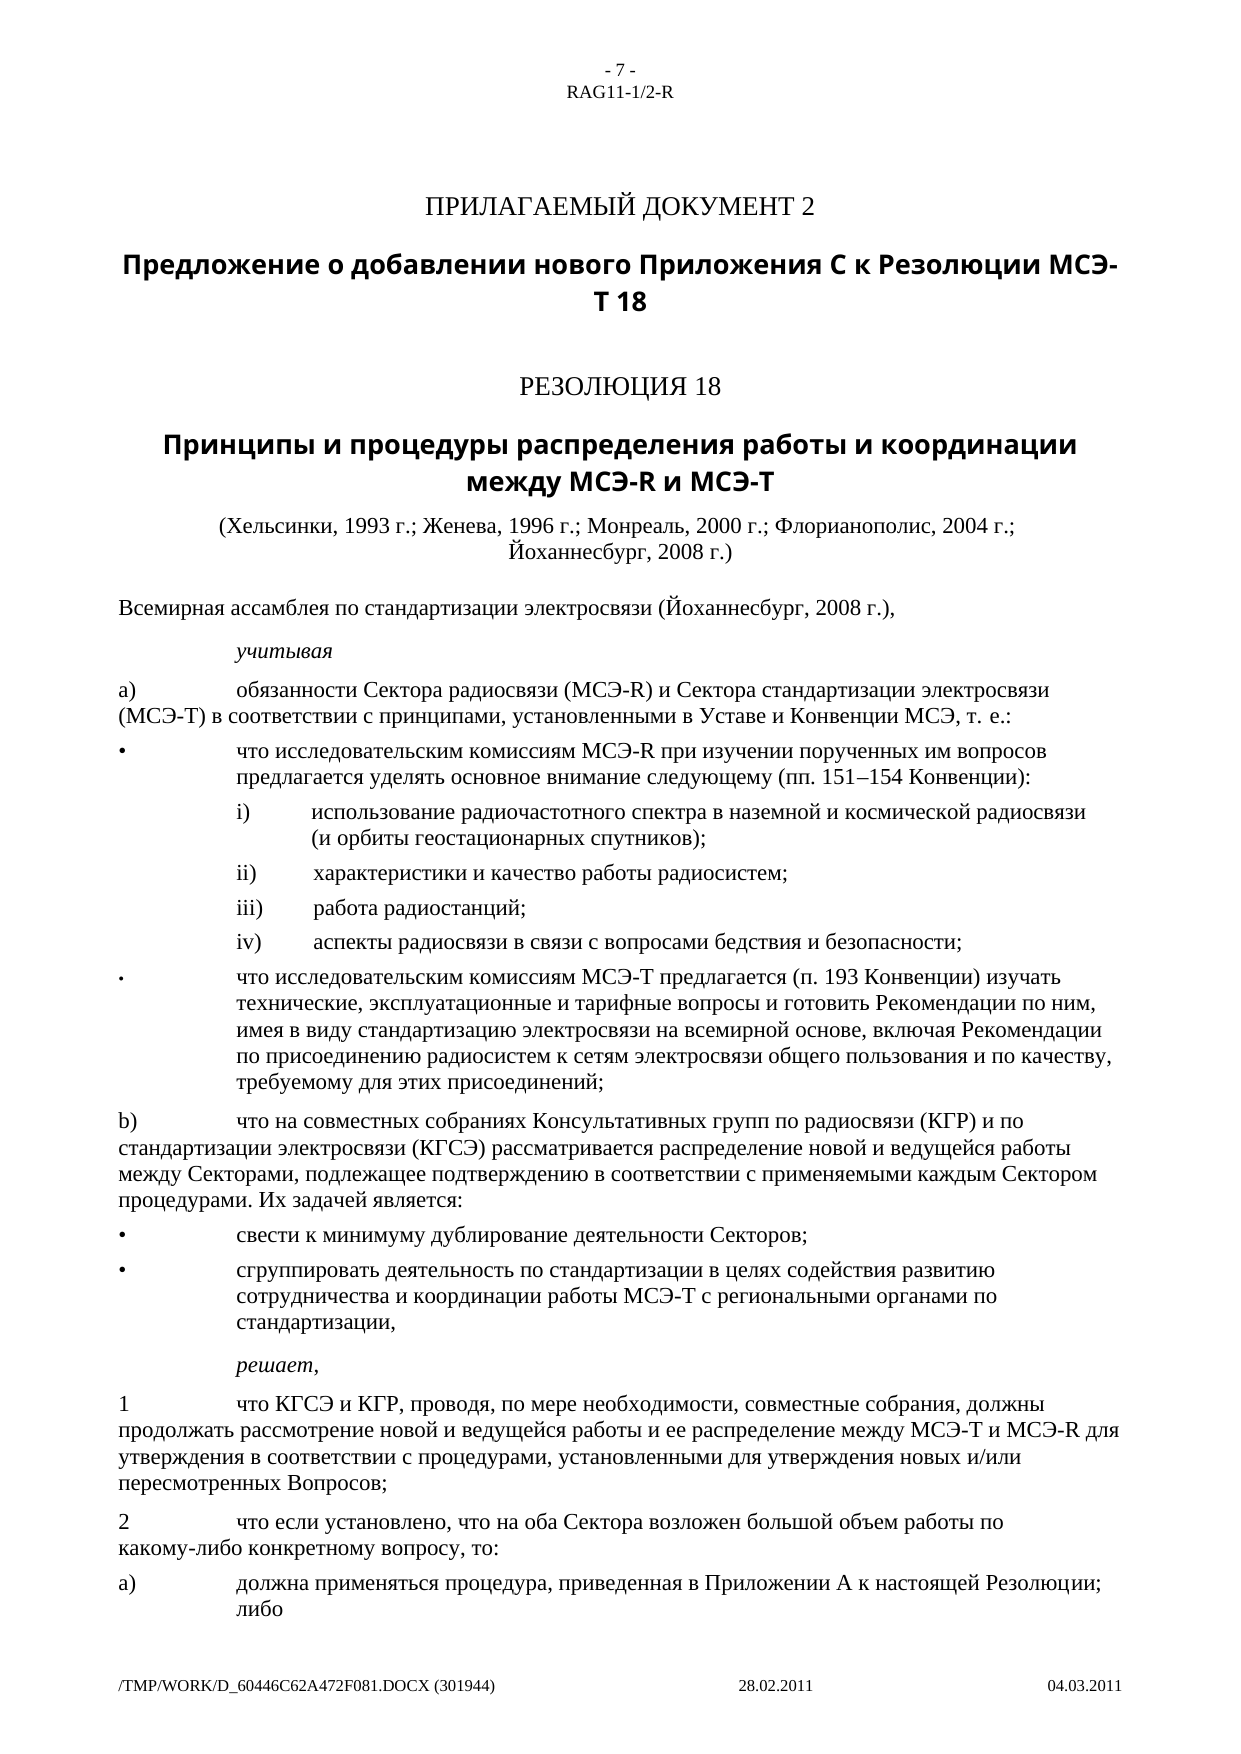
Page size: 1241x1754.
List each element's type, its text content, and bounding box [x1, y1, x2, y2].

title Предложение о добавлении нового Приложения C к Резолюции МСЭ-Т 18 [118, 246, 1122, 319]
text • что исследовательским комиссиям МСЭ-R при изучении порученных им вопросов предлагается уделять основное внимание следующему (пп. 151154 Конвенции): [118, 737, 1122, 789]
text b) что на совместных собраниях Консультативных групп по радиосвязи (КГР) и по стандартизации электросвязи (КГСЭ) рассматривается распределение новой и ведущейся работы между Секторами, подлежащее подтверждению в соответствии с применяемыми каждым Сектором процедурами. Их задачей является: [118, 1107, 1122, 1213]
text ii) характеристики и качество работы радиосистем; [236, 859, 1122, 885]
text а) обязанности Сектора радиосвязи (МСЭ-R) и Сектора стандартизации электросвязи (МСЭ-Т) в соответствии с принципами, установленными в Уставе и Конвенции МСЭ, т. е.: [118, 676, 1122, 728]
text (Хельсинки, 1993 г.; Женева, 1996 г.; Монреаль, 2000 г.; Флорианополис, 2004 г.; Йоханнесбург, 2008 г.) [118, 512, 1122, 565]
title Всемирная ассамблея по стандартизации электросвязи (Йоханнесбург, 2008 г.), [118, 594, 1122, 620]
text Прилагаемый документ 2 [118, 190, 1122, 221]
text iii) работа радиостанций; [236, 893, 1122, 920]
text 1 что КГСЭ и КГР, проводя, по мере необходимости, совместные собрания, должны продолжать рассмотрение новой и ведущейся работы и ее распределение между МСЭ-Т и МСЭ-R для утверждения в соответствии с процедурами, установленными для утверждения новых и/или пересмотренных Вопросов; [118, 1390, 1122, 1496]
text 2 что если установлено, что на оба Сектора возложен большой объем работы по какому-либо конкретному вопросу, то: [118, 1508, 1122, 1561]
text а) должна применяться процедура, приведенная в Приложении А к настоящей Резолюции; либо [118, 1569, 1122, 1622]
text • свести к минимуму дублирование деятельности Секторов; [118, 1221, 1122, 1247]
text • что исследовательским комиссиям МСЭ-Т предлагается (п. 193 Конвенции) изучать технические, эксплуатационные и тарифные вопросы и готовить Рекомендации по ним, имея в виду стандартизацию электросвязи на всемирной основе, включая Рекомендации по присоединению радиосистем к сетям электросвязи общего пользования и по качеству, требуемому для этих присоединений; [118, 963, 1122, 1095]
list использование радиочастотного спектра в наземной и космической радиосвязи (и орбиты геостационарных спутников); [236, 798, 1122, 851]
text iv) аспекты радиосвязи в связи с вопросами бедствия и безопасности; [236, 928, 1122, 954]
text учитывая [236, 637, 1122, 663]
text • сгруппировать деятельность по стандартизации в целях содействия развитию сотрудничества и координации работы МСЭ-Т с региональными органами по стандартизации, [118, 1256, 1122, 1335]
text РЕЗОЛЮЦИЯ 18 [118, 369, 1122, 401]
text решает, [236, 1351, 1122, 1378]
title Принципы и процедуры распределения работы и координации между МСЭ-R и МСЭ-Т [118, 426, 1122, 499]
